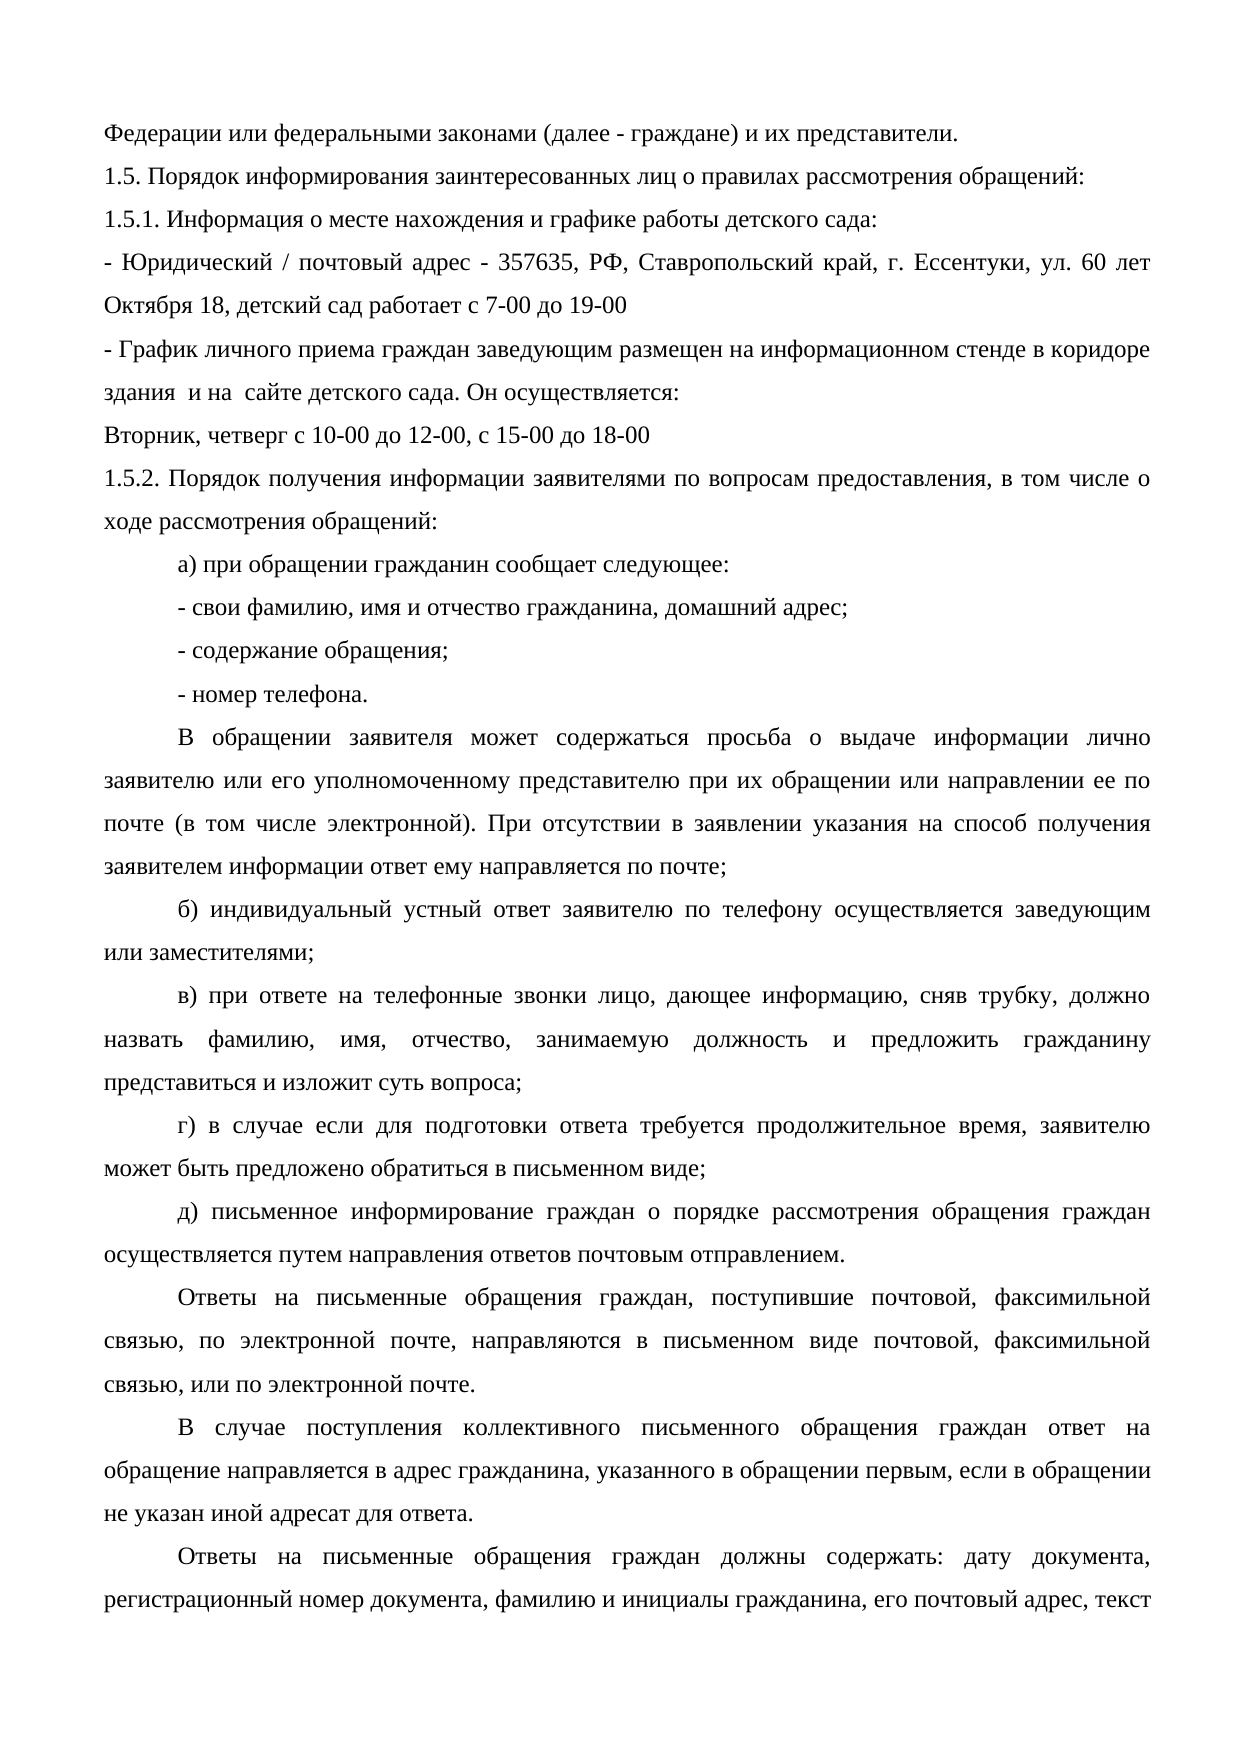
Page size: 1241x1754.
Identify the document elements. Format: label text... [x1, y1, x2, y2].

text д) письменное информирование граждан о порядке рассмотрения обращения граждан осуществляется путем направления ответов почтовым отправлением. [103, 1196, 1152, 1268]
text а) при обращении гражданин сообщает следующее: [103, 549, 1152, 578]
text в) при ответе на телефонные звонки лицо, дающее информацию, сняв трубку, должно назвать фамилию, имя, отчество, занимаемую должность и предложить гражданину представиться и изложит суть вопроса; [103, 981, 1152, 1096]
text Вторник, четверг с 10-00 до 12-00, с 15-00 до 18-00 [103, 420, 1152, 449]
text 1.5.1. Информация о месте нахождения и графике работы детского сада: [103, 204, 1152, 233]
text - номер телефона. [103, 679, 1152, 707]
text Ответы на письменные обращения граждан, поступившие почтовой, факсимильной связью, по электронной почте, направляются в письменном виде почтовой, факсимильной связью, или по электронной почте. [103, 1282, 1152, 1397]
text 1.5. Порядок информирования заинтересованных лиц о правилах рассмотрения обращений: [103, 161, 1152, 190]
text - содержание обращения; [103, 636, 1152, 664]
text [103, 1541, 1152, 1613]
text б) индивидуальный устный ответ заявителю по телефону осуществляется заведующим или заместителями; [103, 894, 1152, 966]
text В обращении заявителя может содержаться просьба о выдаче информации лично заявителю или его уполномоченному представителю при их обращении или направлении ее по почте (в том числе электронной). При отсутствии в заявлении указания на способ получения заявителем информации ответ ему направляется по почте; [103, 722, 1152, 880]
text - Юридический / почтовый адрес - 357635, РФ, Ставропольский край, г. Ессентуки, ул. 60 лет Октября 18, детский сад работает с 7-00 до 19-00 [103, 247, 1152, 319]
text 1.5.2. Порядок получения информации заявителями по вопросам предоставления, в том числе о ходе рассмотрения обращений: [103, 463, 1152, 535]
text - График личного приема граждан заведующим размещен на информационном стенде в коридоре здания и на сайте детского сада. Он осуществляется: [103, 334, 1152, 406]
text г) в случае если для подготовки ответа требуется продолжительное время, заявителю может быть предложено обратиться в письменном виде; [103, 1110, 1152, 1182]
text - свои фамилию, имя и отчество гражданина, домашний адрес; [103, 592, 1152, 621]
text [103, 118, 1152, 147]
text В случае поступления коллективного письменного обращения граждан ответ на обращение направляется в адрес гражданина, указанного в обращении первым, если в обращении не указан иной адресат для ответа. [103, 1412, 1152, 1527]
